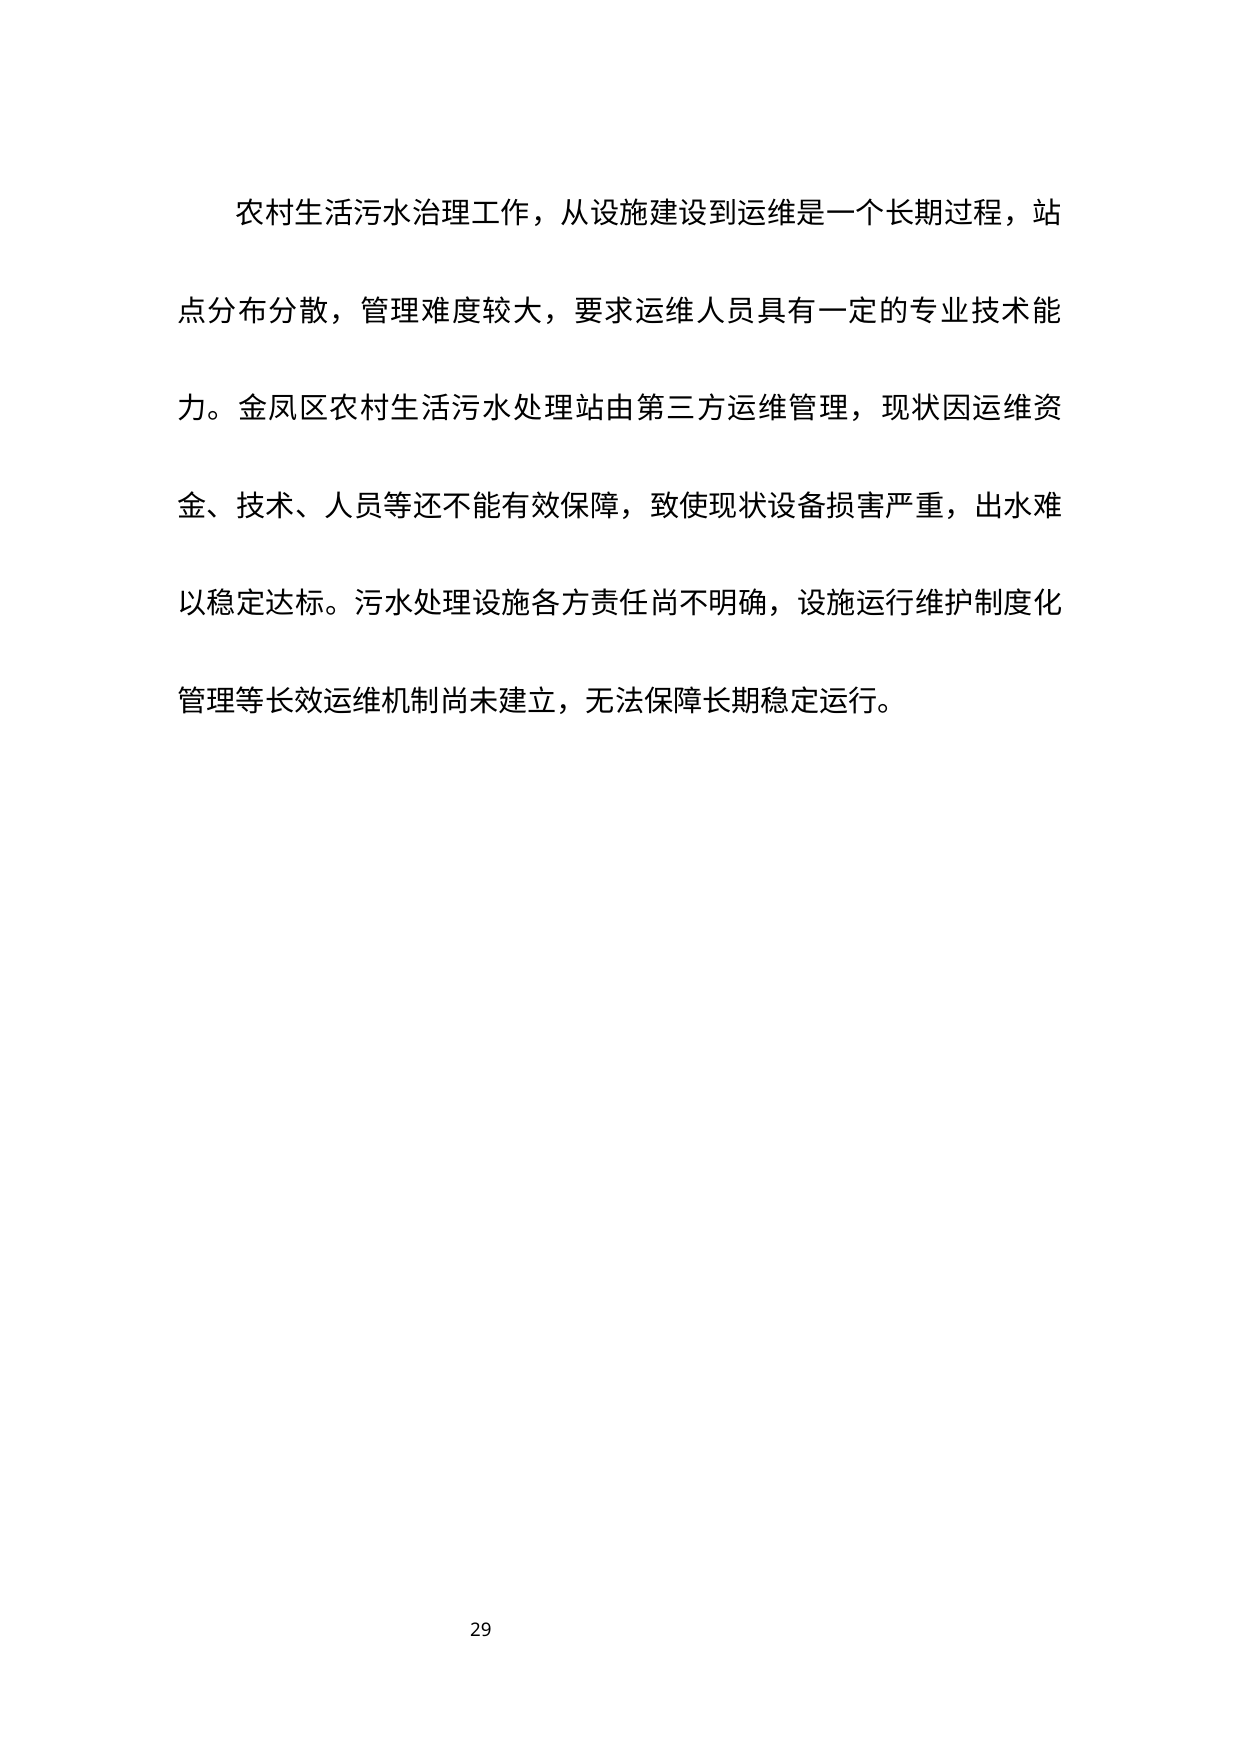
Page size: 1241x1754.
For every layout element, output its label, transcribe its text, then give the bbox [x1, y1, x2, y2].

text 农村生活污水治理工作，从设施建设到运维是一个长期过程，站点分布分散，管理难度较大，要求运维人员具有一定的专业技术能力。金凤区农村生活污水处理站由第三方运维管理，现状因运维资金、技术、人员等还不能有效保障，致使现状设备损害严重，出水难以稳定达标。污水处理设施各方责任尚不明确，设施运行维护制度化管理等长效运维机制尚未建立，无法保障长期稳定运行。 [177, 178, 1063, 731]
